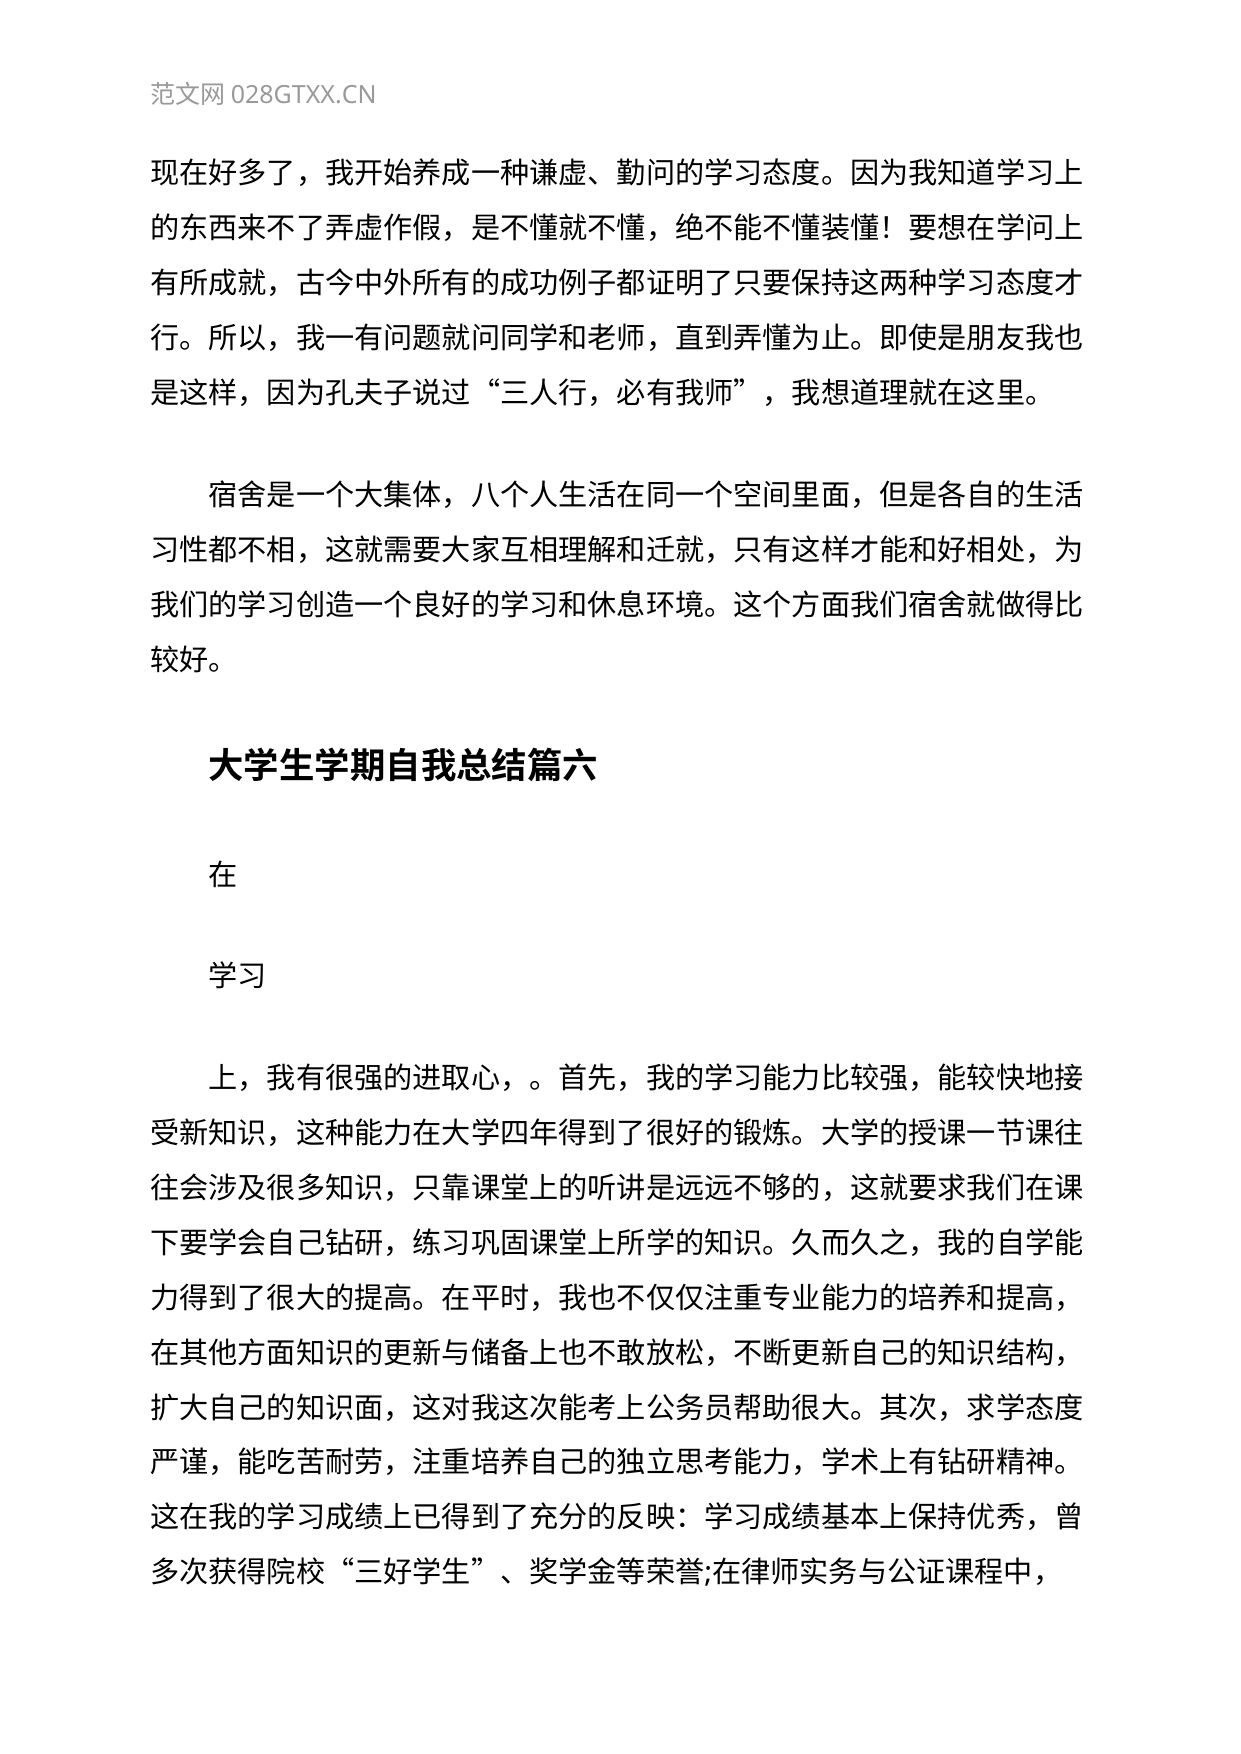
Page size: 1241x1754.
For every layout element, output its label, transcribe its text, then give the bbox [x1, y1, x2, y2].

text 在 [150, 851, 1090, 893]
text 宿舍是一个大集体，八个人生活在同一个空间里面，但是各自的生活习性都不相，这就需要大家互相理解和迁就，只有这样才能和好相处，为我们的学习创造一个良好的学习和休息环境。这个方面我们宿舍就做得比较好。 [150, 471, 1090, 678]
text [150, 1055, 1090, 1591]
text 大学生学期自我总结篇六 [150, 738, 1090, 789]
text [150, 150, 1090, 412]
text 学习 [150, 953, 1090, 995]
